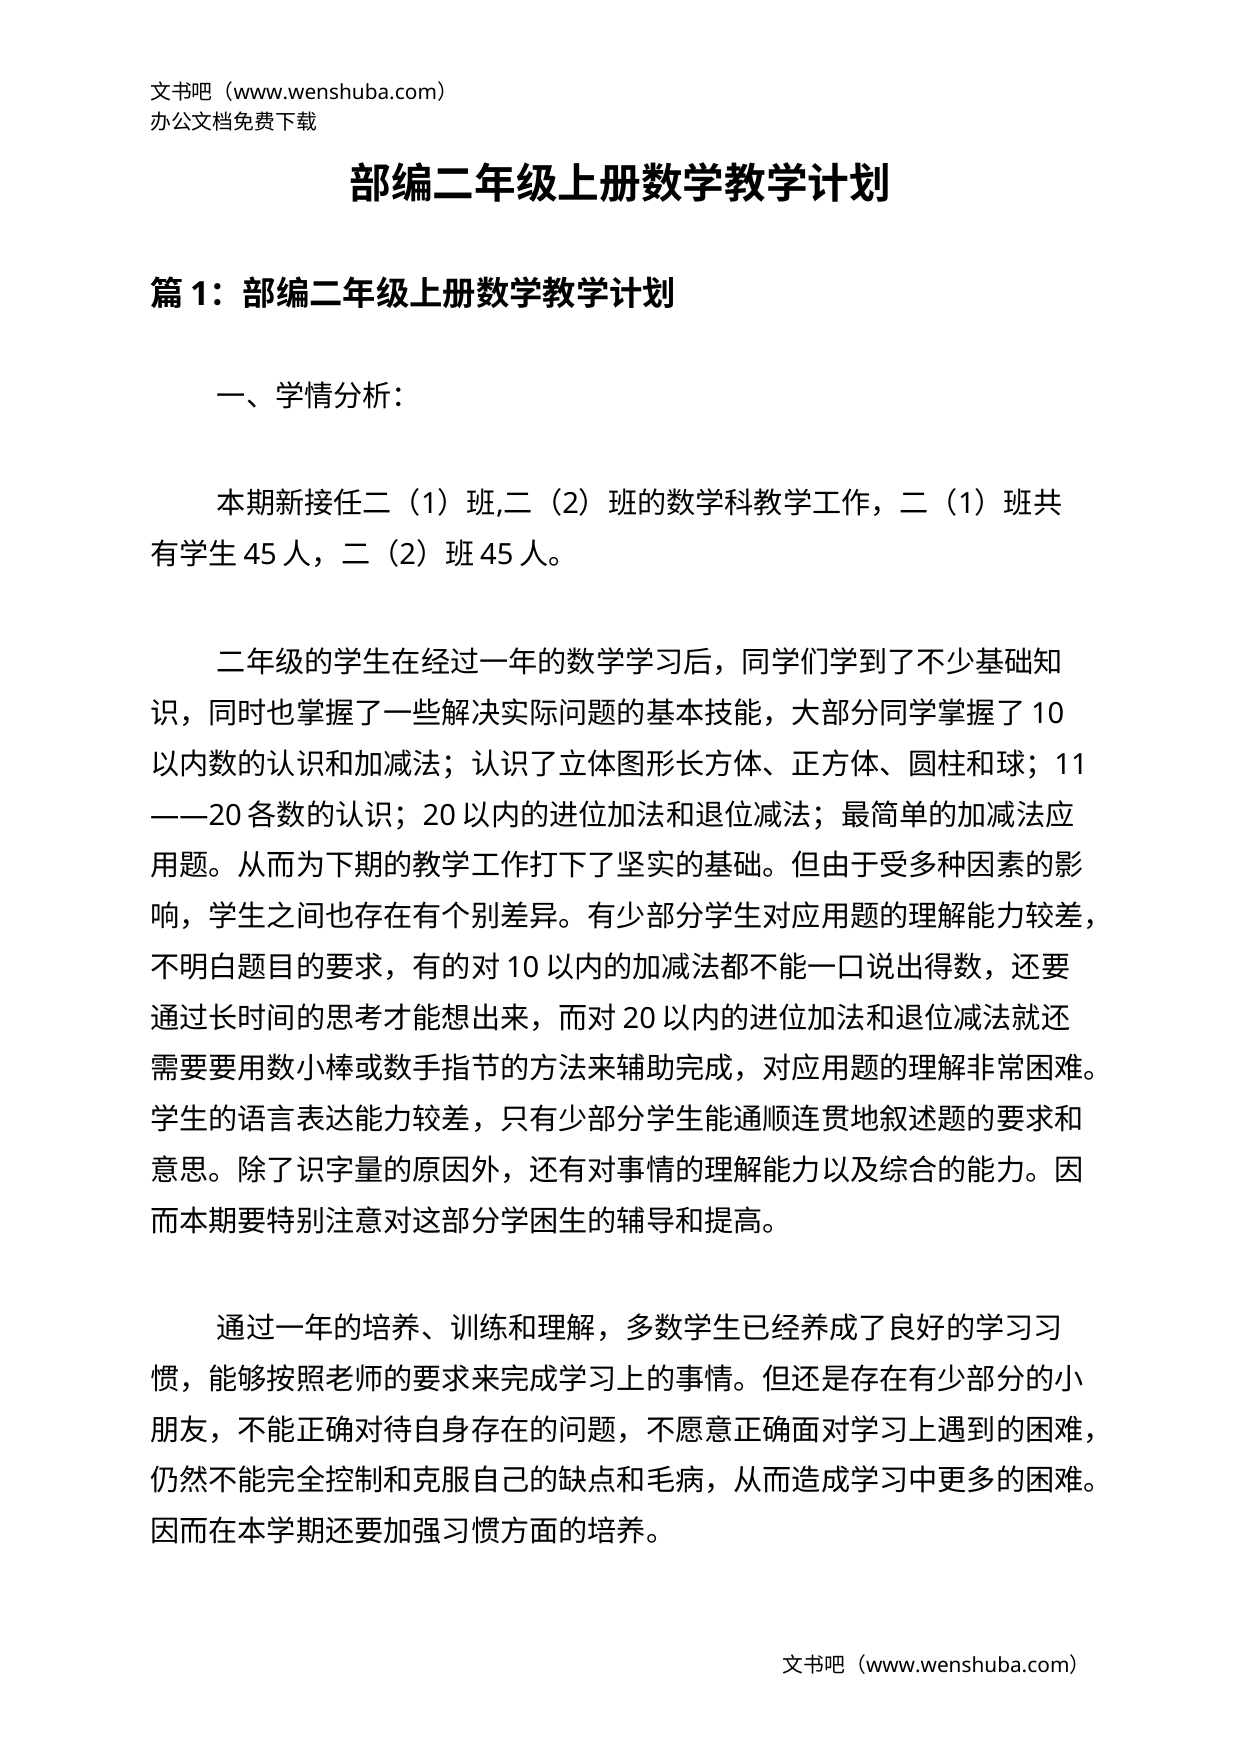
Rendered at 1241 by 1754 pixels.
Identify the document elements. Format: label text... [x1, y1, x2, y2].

subtitle 部编二年级上册数学教学计划 [150, 150, 1090, 210]
text 一、学情分析： [150, 372, 1090, 415]
text 二年级的学生在经过一年的数学学习后，同学们学到了不少基础知识，同时也掌握了一些解决实际问题的基本技能，大部分同学掌握了10以内数的认识和加减法；认识了立体图形长方体、正方体、圆柱和球；11——20各数的认识；20以内的进位加法和退位减法；最简单的加减法应用题。从而为下期的教学工作打下了坚实的基础。但由于受多种因素的影响，学生之间也存在有个别差异。有少部分学生对应用题的理解能力较差，不明白题目的要求，有的对10以内的加减法都不能一口说出得数，还要通过长时间的思考才能想出来，而对20以内的进位加法和退位减法就还需要要用数小棒或数手指节的方法来辅助完成，对应用题的理解非常困难。学生的语言表达能力较差，只有少部分学生能通顺连贯地叙述题的要求和意思。除了识字量的原因外，还有对事情的理解能力以及综合的能力。因而本期要特别注意对这部分学困生的辅导和提高。 [150, 639, 1090, 1239]
text 篇1：部编二年级上册数学教学计划 [150, 267, 1090, 316]
text 通过一年的培养、训练和理解，多数学生已经养成了良好的学习习惯，能够按照老师的要求来完成学习上的事情。但还是存在有少部分的小朋友，不能正确对待自身存在的问题，不愿意正确面对学习上遇到的困难，仍然不能完全控制和克服自己的缺点和毛病，从而造成学习中更多的困难。因而在本学期还要加强习惯方面的培养。 [150, 1305, 1090, 1550]
text 本期新接任二（1）班,二（2）班的数学科教学工作，二（1）班共有学生45人，二（2）班45人。 [150, 480, 1090, 573]
